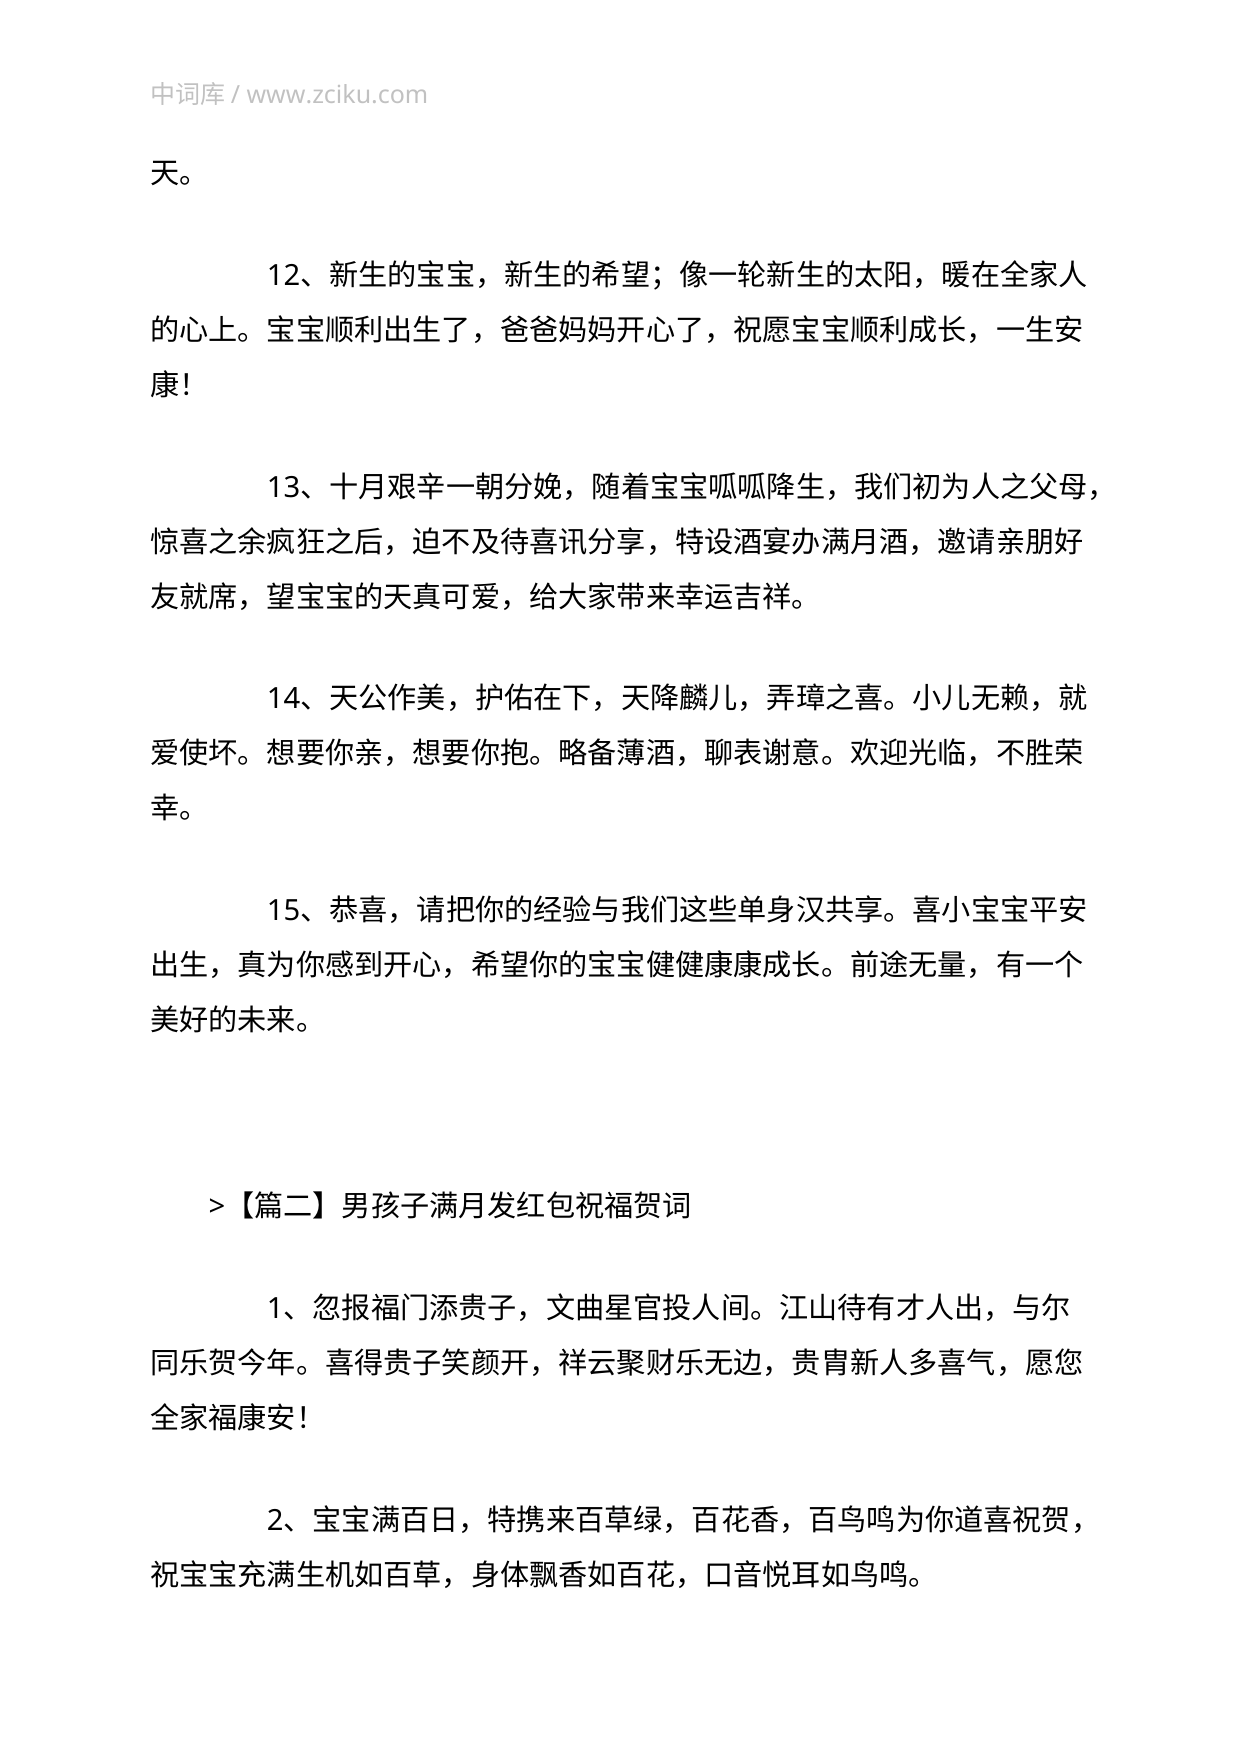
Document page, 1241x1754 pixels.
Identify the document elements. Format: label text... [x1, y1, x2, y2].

text >【篇二】男孩子满月发红包祝福贺词 [150, 1183, 1090, 1225]
text 1、忽报福门添贵子，文曲星官投人间。江山待有才人出，与尔同乐贺今年。喜得贵子笑颜开，祥云聚财乐无边，贵胄新人多喜气，愿您全家福康安！ [150, 1284, 1090, 1437]
text 12、新生的宝宝，新生的希望；像一轮新生的太阳，暖在全家人的心上。宝宝顺利出生了，爸爸妈妈开心了，祝愿宝宝顺利成长，一生安康！ [150, 252, 1090, 404]
text 13、十月艰辛一朝分娩，随着宝宝呱呱降生，我们初为人之父母，惊喜之余疯狂之后，迫不及待喜讯分享，特设酒宴办满月酒，邀请亲朋好友就席，望宝宝的天真可爱，给大家带来幸运吉祥。 [150, 463, 1090, 616]
text 15、恭喜，请把你的经验与我们这些单身汉共享。喜小宝宝平安出生，真为你感到开心，希望你的宝宝健健康康成长。前途无量，有一个美好的未来。 [150, 887, 1090, 1039]
text 14、天公作美，护佑在下，天降麟儿，弄璋之喜。小儿无赖，就爱使坏。想要你亲，想要你抱。略备薄酒，聊表谢意。欢迎光临，不胜荣幸。 [150, 675, 1090, 827]
text 2、宝宝满百日，特携来百草绿，百花香，百鸟鸣为你道喜祝贺，祝宝宝充满生机如百草，身体飘香如百花，口音悦耳如鸟鸣。 [150, 1496, 1090, 1593]
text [150, 150, 1090, 192]
